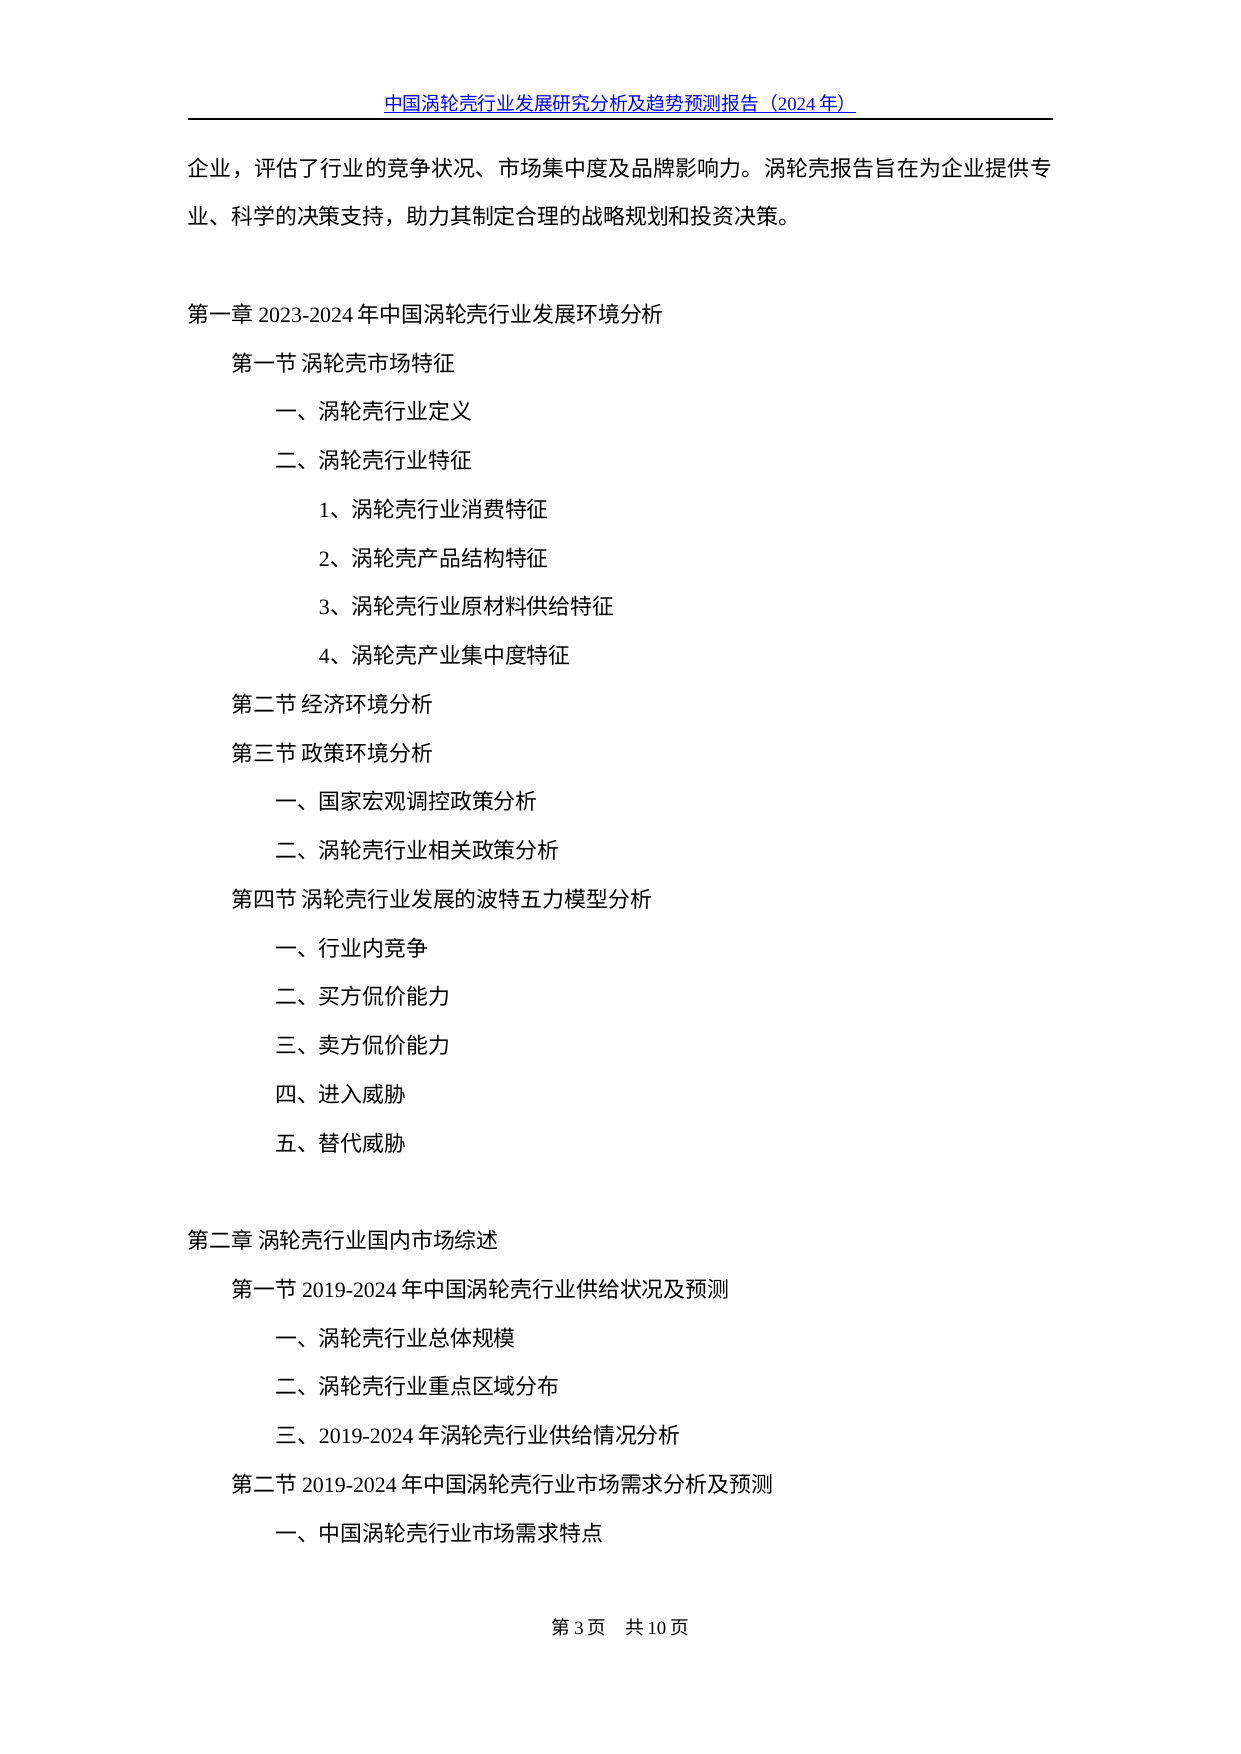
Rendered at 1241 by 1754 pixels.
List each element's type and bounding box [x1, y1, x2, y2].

text [187, 150, 1053, 1548]
